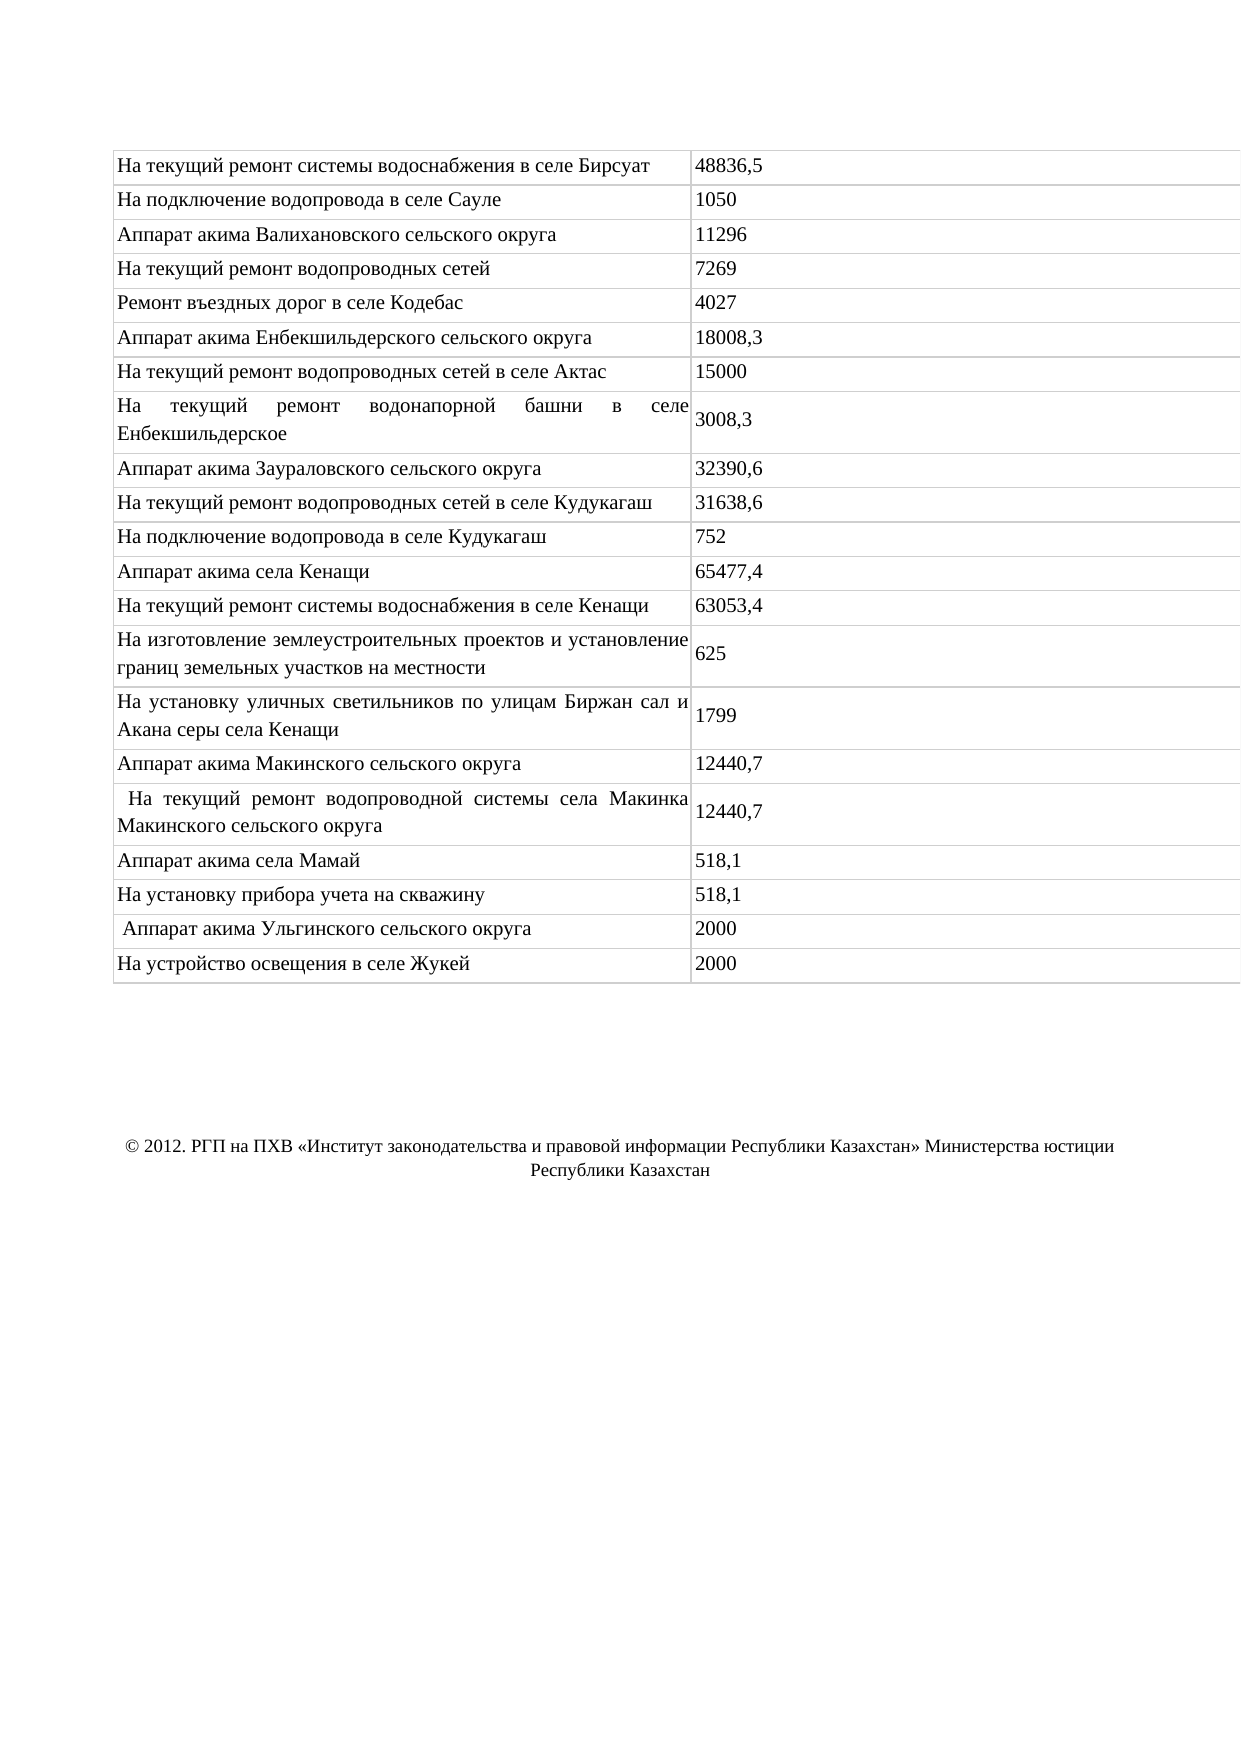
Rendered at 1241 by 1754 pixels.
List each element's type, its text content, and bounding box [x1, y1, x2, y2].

table_cell Аппарат акима Ульгинского сельского округа [114, 915, 690, 948]
table_cell 15000 [692, 358, 1240, 391]
table_cell На изготовление землеустроительных проектов и установление границ земельных участков на местности [114, 626, 690, 686]
table_cell На текущий ремонт водонапорной башни в селе Енбекшильдерское [114, 392, 690, 453]
table_cell На текущий ремонт системы водоснабжения в селе Бирсуат [114, 151, 690, 184]
table_cell Аппарат акима села Кенащи [114, 557, 690, 590]
table_cell 65477,4 [692, 557, 1240, 590]
table_cell На текущий ремонт водопроводных сетей в селе Кудукагаш [114, 488, 690, 521]
table_cell 31638,6 [692, 488, 1240, 521]
table_cell На установку уличных светильников по улицам Биржан сал и Акана серы села Кенащи [114, 688, 690, 748]
table_cell 12440,7 [692, 784, 1240, 845]
table_cell 2000 [692, 915, 1240, 948]
table_cell 752 [692, 523, 1240, 556]
table_cell Аппарат акима Заураловского сельского округа [114, 454, 690, 487]
table_cell 7269 [692, 254, 1240, 287]
table_cell На текущий ремонт водопроводной системы села Макинка Макинского сельского округа [114, 784, 690, 845]
table_cell 518,1 [692, 846, 1240, 879]
table_cell 18008,3 [692, 323, 1240, 356]
table_cell 1050 [692, 186, 1240, 219]
table_cell Аппарат акима села Мамай [114, 846, 690, 879]
table_cell 518,1 [692, 880, 1240, 913]
table_cell Аппарат акима Валихановского сельского округа [114, 220, 690, 253]
table_cell 4027 [692, 289, 1240, 322]
table_cell На установку прибора учета на скважину [114, 880, 690, 913]
table_cell 63053,4 [692, 591, 1240, 624]
table_cell 11296 [692, 220, 1240, 253]
table_cell На текущий ремонт водопроводных сетей [114, 254, 690, 287]
table_cell 1799 [692, 688, 1240, 748]
table_cell На подключение водопровода в селе Сауле [114, 186, 690, 219]
table_cell На устройство освещения в селе Жукей [114, 949, 690, 982]
table_cell 625 [692, 626, 1240, 686]
table_cell На подключение водопровода в селе Кудукагаш [114, 523, 690, 556]
table_cell На текущий ремонт водопроводных сетей в селе Актас [114, 358, 690, 391]
text © 2012. РГП на ПХВ «Институт законодательства и правовой информации Республики Казахстан» Министерства юстиции Республики Казахстан [112, 1134, 1128, 1181]
table_cell На текущий ремонт системы водоснабжения в селе Кенащи [114, 591, 690, 624]
table_cell 32390,6 [692, 454, 1240, 487]
table_cell Аппарат акима Макинского сельского округа [114, 750, 690, 783]
table_cell 3008,3 [692, 392, 1240, 453]
table_cell 2000 [692, 949, 1240, 982]
table_cell Ремонт въездных дорог в селе Кодебас [114, 289, 690, 322]
table_cell 12440,7 [692, 750, 1240, 783]
table_cell Аппарат акима Енбекшильдерского сельского округа [114, 323, 690, 356]
table_cell 48836,5 [692, 151, 1240, 184]
